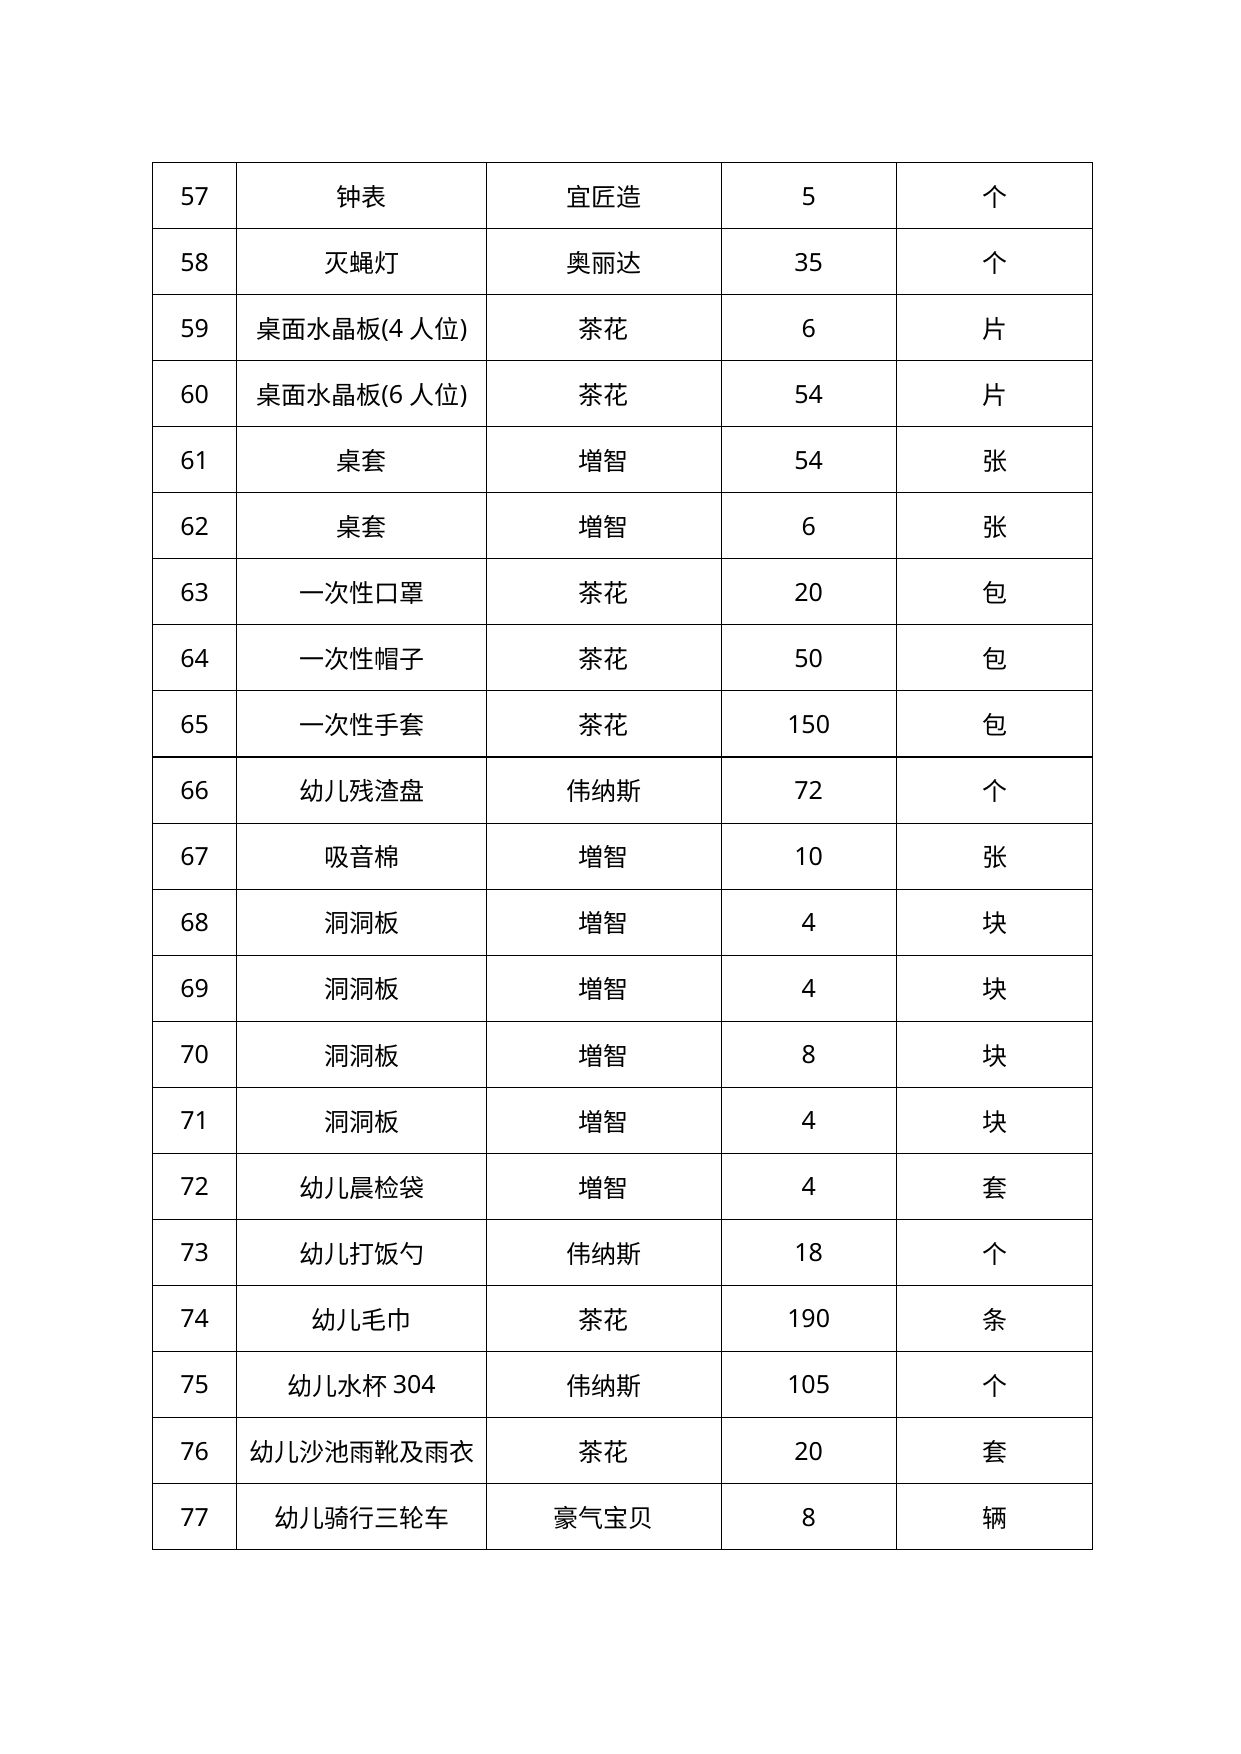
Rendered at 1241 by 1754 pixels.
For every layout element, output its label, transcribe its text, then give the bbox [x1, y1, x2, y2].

table_cell 桌套 [237, 427, 486, 492]
table_cell 伟纳斯 [487, 1220, 721, 1285]
table_cell 茶花 [487, 691, 721, 756]
table_cell 54 [722, 361, 896, 426]
table_cell 150 [722, 691, 896, 756]
table_cell 洞洞板 [237, 890, 486, 954]
table_cell 67 [153, 824, 236, 888]
table_cell 豪气宝贝 [487, 1484, 721, 1549]
table_cell 6 [722, 295, 896, 360]
table_cell 69 [153, 956, 236, 1021]
table_cell 伟纳斯 [487, 758, 721, 822]
table_cell 57 [153, 163, 236, 228]
table_cell 105 [722, 1352, 896, 1417]
table_cell 块 [897, 890, 1092, 954]
table_cell 片 [897, 361, 1092, 426]
table_cell 増智 [487, 824, 721, 888]
table_cell 幼儿打饭勺 [237, 1220, 486, 1285]
table_cell 茶花 [487, 625, 721, 690]
table_cell 4 [722, 890, 896, 954]
table_cell 76 [153, 1418, 236, 1483]
table_cell 奥丽达 [487, 229, 721, 294]
table_cell 62 [153, 493, 236, 558]
table_cell 6 [722, 493, 896, 558]
table_cell 増智 [487, 493, 721, 558]
table_cell 包 [897, 691, 1092, 756]
table_cell 辆 [897, 1484, 1092, 1549]
table_cell 20 [722, 559, 896, 624]
table_cell 72 [153, 1154, 236, 1219]
table_cell 吸音棉 [237, 824, 486, 888]
table_cell 74 [153, 1286, 236, 1351]
table_cell 个 [897, 758, 1092, 822]
table_cell 64 [153, 625, 236, 690]
table_cell 増智 [487, 890, 721, 954]
table_cell 66 [153, 758, 236, 822]
table_cell 幼儿骑行三轮车 [237, 1484, 486, 1549]
table_cell 桌套 [237, 493, 486, 558]
table_cell 幼儿残渣盘 [237, 758, 486, 822]
table_cell 洞洞板 [237, 1088, 486, 1153]
table_cell 幼儿毛巾 [237, 1286, 486, 1351]
table_cell 18 [722, 1220, 896, 1285]
table_cell 増智 [487, 427, 721, 492]
table_cell 59 [153, 295, 236, 360]
table_cell 一次性手套 [237, 691, 486, 756]
table_cell 10 [722, 824, 896, 888]
table_cell 块 [897, 1022, 1092, 1087]
table_cell 茶花 [487, 1418, 721, 1483]
table_cell 伟纳斯 [487, 1352, 721, 1417]
table_cell 宜匠造 [487, 163, 721, 228]
table_cell 4 [722, 956, 896, 1021]
table_cell 一次性口罩 [237, 559, 486, 624]
table_cell 一次性帽子 [237, 625, 486, 690]
table_cell 个 [897, 1352, 1092, 1417]
table_cell 70 [153, 1022, 236, 1087]
table_cell 茶花 [487, 559, 721, 624]
table_cell 54 [722, 427, 896, 492]
table_cell 茶花 [487, 295, 721, 360]
table_cell 増智 [487, 1154, 721, 1219]
table_cell 个 [897, 163, 1092, 228]
table_cell 増智 [487, 956, 721, 1021]
table_cell 茶花 [487, 1286, 721, 1351]
table_cell 桌面水晶板(4 人位) [237, 295, 486, 360]
table_cell 4 [722, 1088, 896, 1153]
table_cell 190 [722, 1286, 896, 1351]
table_cell 50 [722, 625, 896, 690]
table_cell 63 [153, 559, 236, 624]
table_cell 73 [153, 1220, 236, 1285]
table_cell 増智 [487, 1088, 721, 1153]
table_cell 张 [897, 493, 1092, 558]
table_cell 块 [897, 956, 1092, 1021]
table_cell 35 [722, 229, 896, 294]
table_cell 片 [897, 295, 1092, 360]
table_cell 72 [722, 758, 896, 822]
table_cell 幼儿晨检袋 [237, 1154, 486, 1219]
table_cell 个 [897, 229, 1092, 294]
table_cell 块 [897, 1088, 1092, 1153]
table_cell 68 [153, 890, 236, 954]
table_cell 77 [153, 1484, 236, 1549]
table_cell 洞洞板 [237, 956, 486, 1021]
table_cell 茶花 [487, 361, 721, 426]
table_cell 包 [897, 625, 1092, 690]
table_cell 4 [722, 1154, 896, 1219]
table_cell 套 [897, 1154, 1092, 1219]
table_cell 幼儿沙池雨靴及雨衣 [237, 1418, 486, 1483]
table_cell 张 [897, 824, 1092, 888]
table_cell 60 [153, 361, 236, 426]
table_cell 8 [722, 1022, 896, 1087]
table_cell 61 [153, 427, 236, 492]
table_cell 钟表 [237, 163, 486, 228]
table_cell 71 [153, 1088, 236, 1153]
table_cell 灭蝇灯 [237, 229, 486, 294]
table_cell 套 [897, 1418, 1092, 1483]
table_cell 20 [722, 1418, 896, 1483]
table_cell 包 [897, 559, 1092, 624]
table_cell 65 [153, 691, 236, 756]
table_cell 8 [722, 1484, 896, 1549]
table_cell 幼儿水杯304 [237, 1352, 486, 1417]
table_cell 条 [897, 1286, 1092, 1351]
table_cell 5 [722, 163, 896, 228]
table_cell 58 [153, 229, 236, 294]
table_cell 桌面水晶板(6 人位) [237, 361, 486, 426]
table_cell 洞洞板 [237, 1022, 486, 1087]
table_cell 个 [897, 1220, 1092, 1285]
table_cell 増智 [487, 1022, 721, 1087]
table_cell 75 [153, 1352, 236, 1417]
table_cell 张 [897, 427, 1092, 492]
